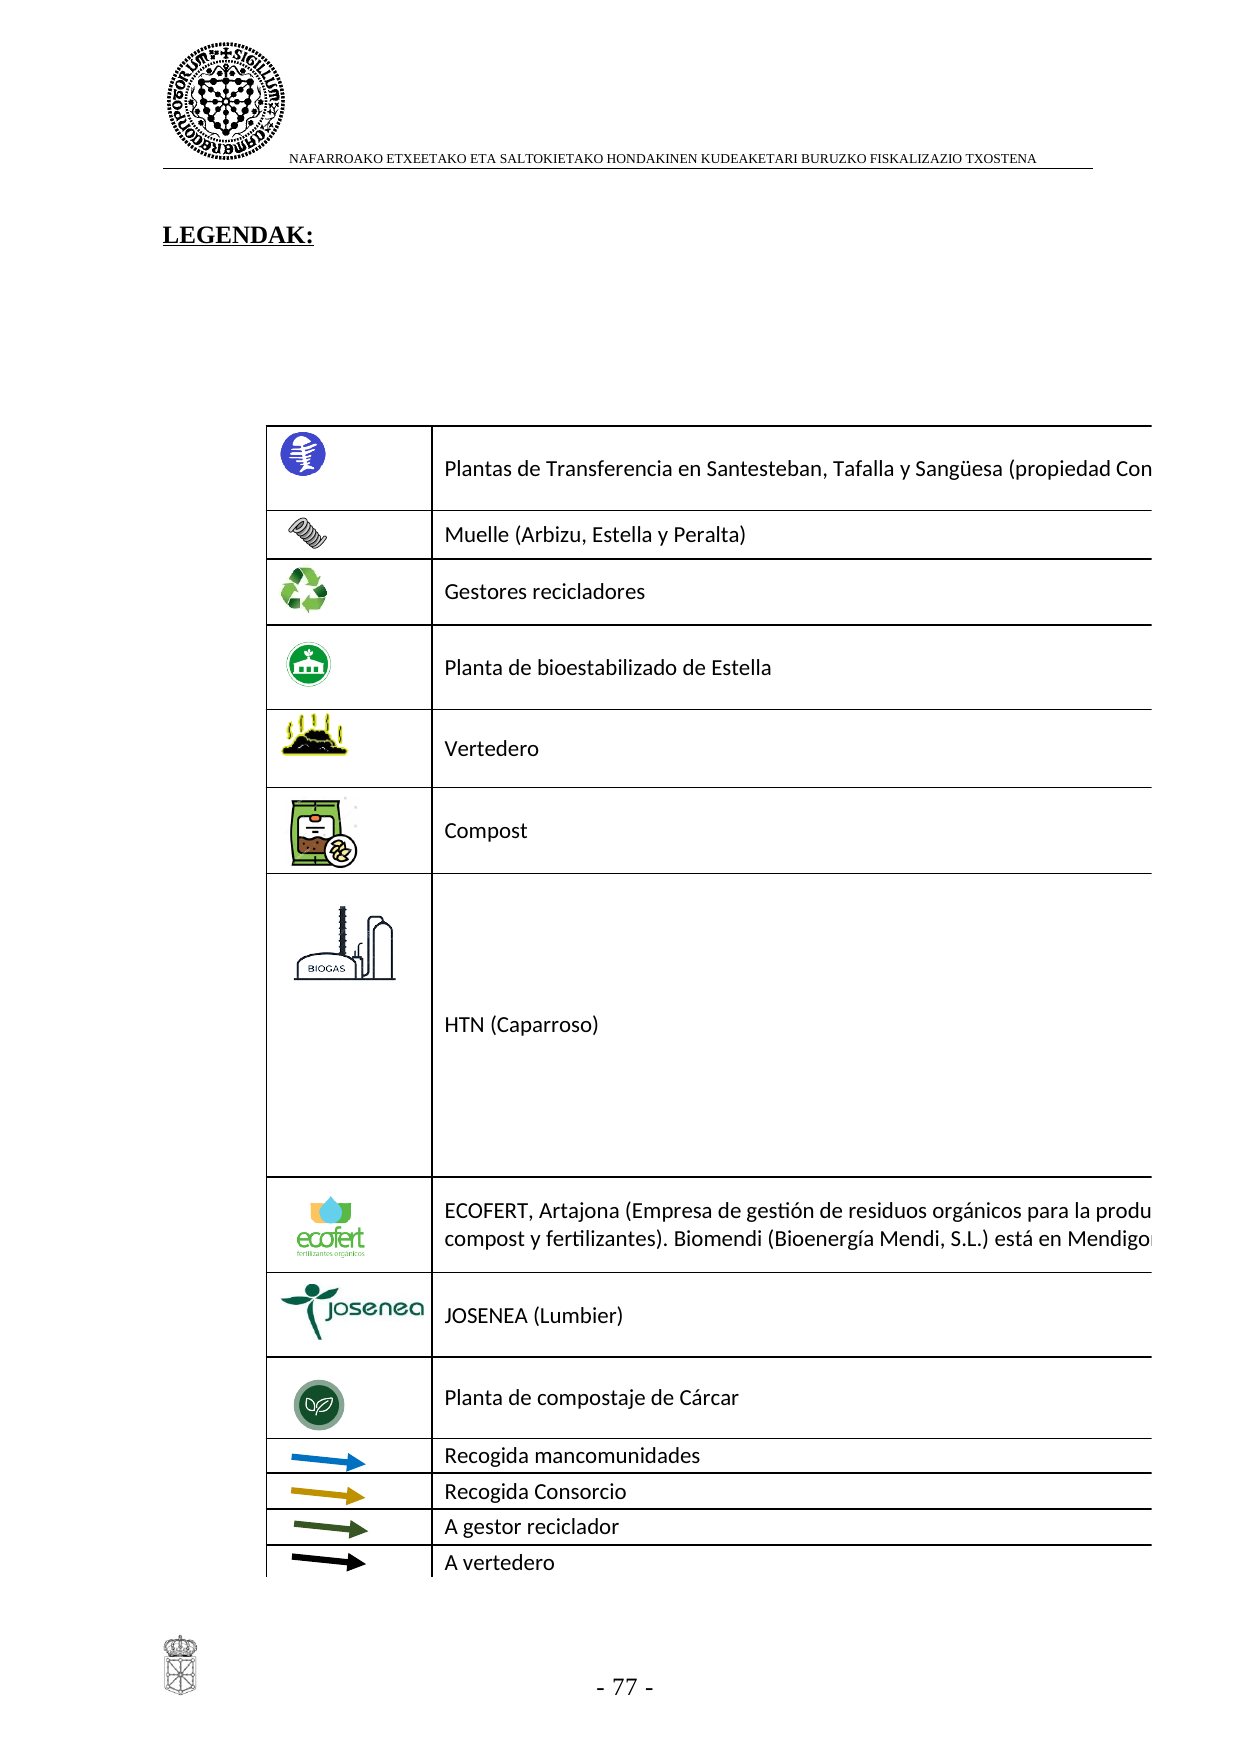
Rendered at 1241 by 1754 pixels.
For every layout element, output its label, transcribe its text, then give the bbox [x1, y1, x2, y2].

picture [162, 38, 289, 164]
text LEGENDAK: [162, 220, 1093, 248]
picture [162, 1634, 198, 1696]
